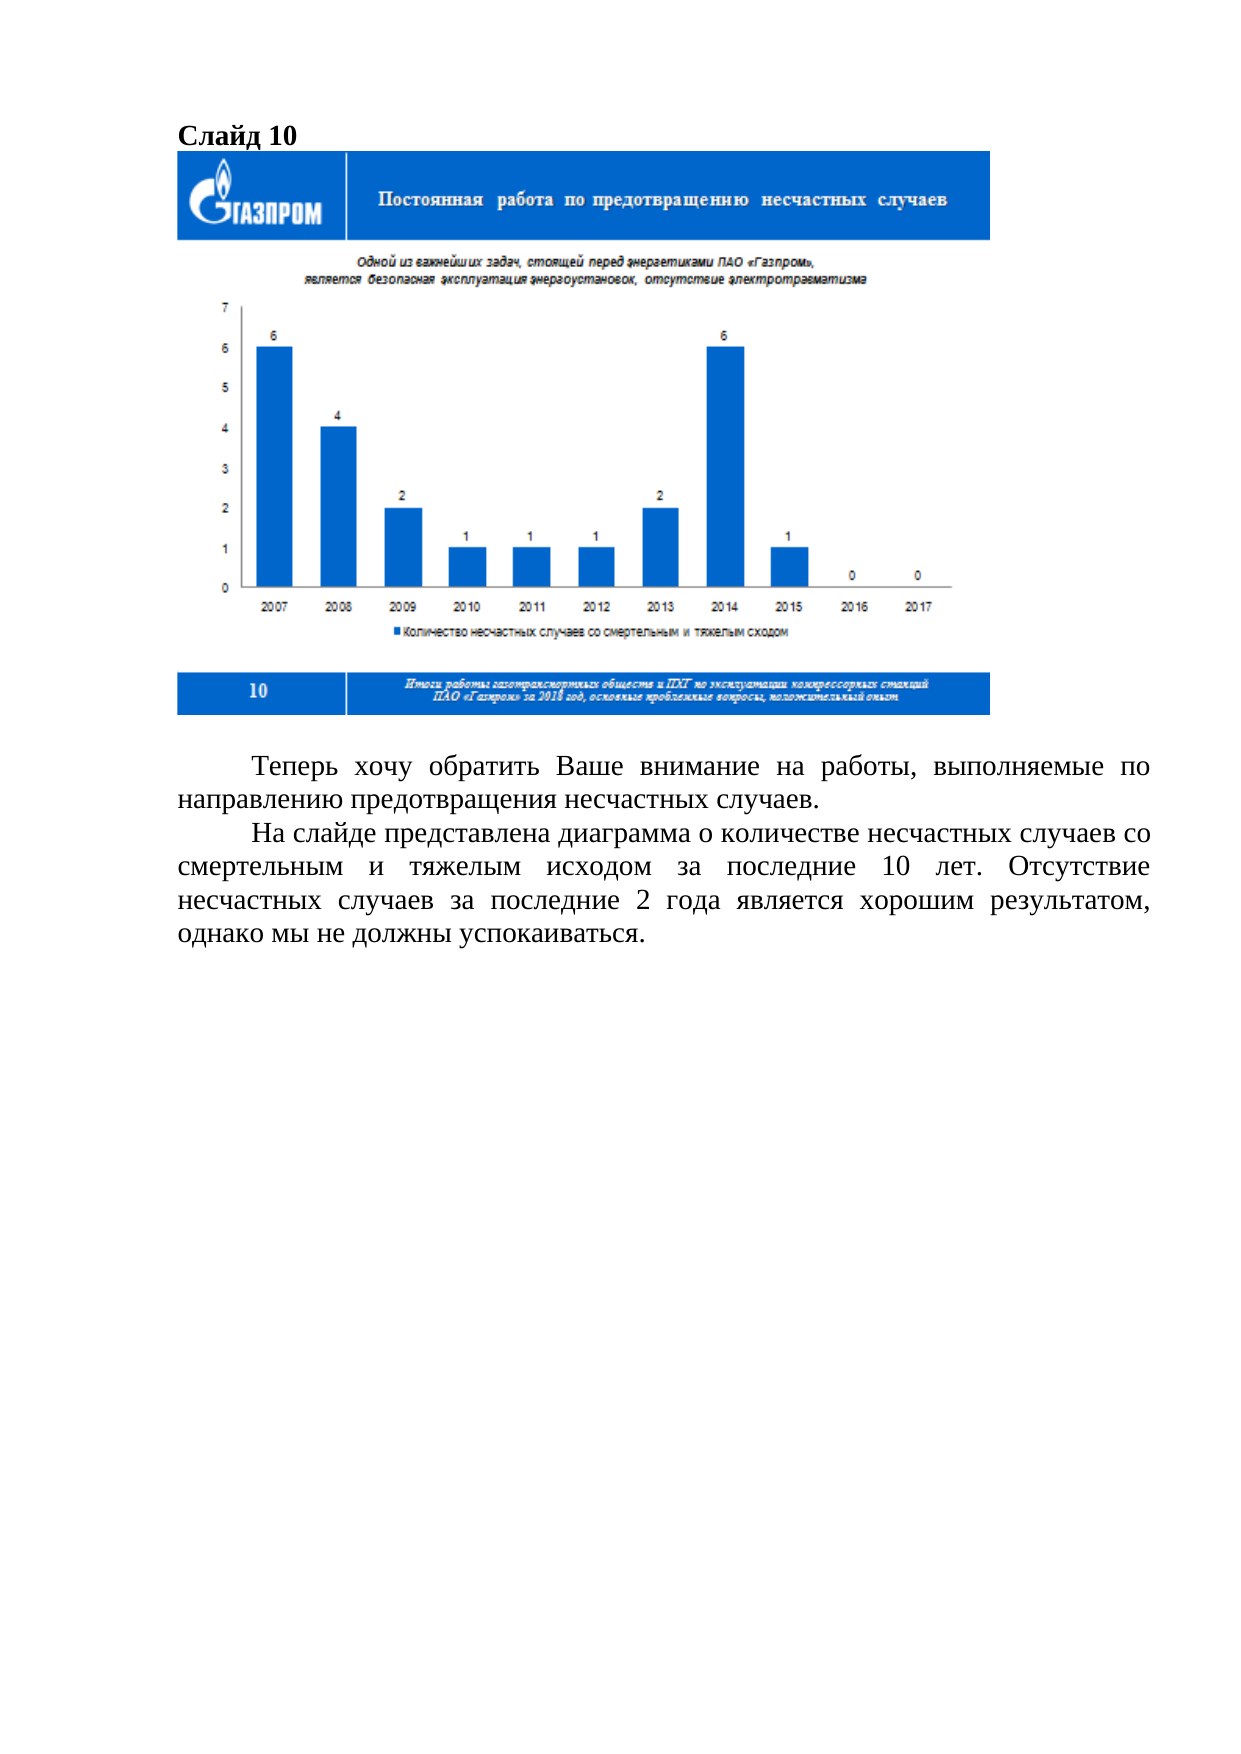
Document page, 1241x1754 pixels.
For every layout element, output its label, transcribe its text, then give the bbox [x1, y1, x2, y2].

text Слайд 10 [177, 118, 1152, 152]
picture [177, 151, 990, 715]
text Теперь хочу обратить Ваше внимание на работы, выполняемые по направлению предотвращения несчастных случаев. [177, 748, 1152, 815]
text На слайде представлена диаграмма о количестве несчастных случаев со смертельным и тяжелым исходом за последние 10 лет. Отсутствие несчастных случаев за последние 2 года является хорошим результатом, однако мы не должны успокаиваться. [177, 815, 1152, 949]
